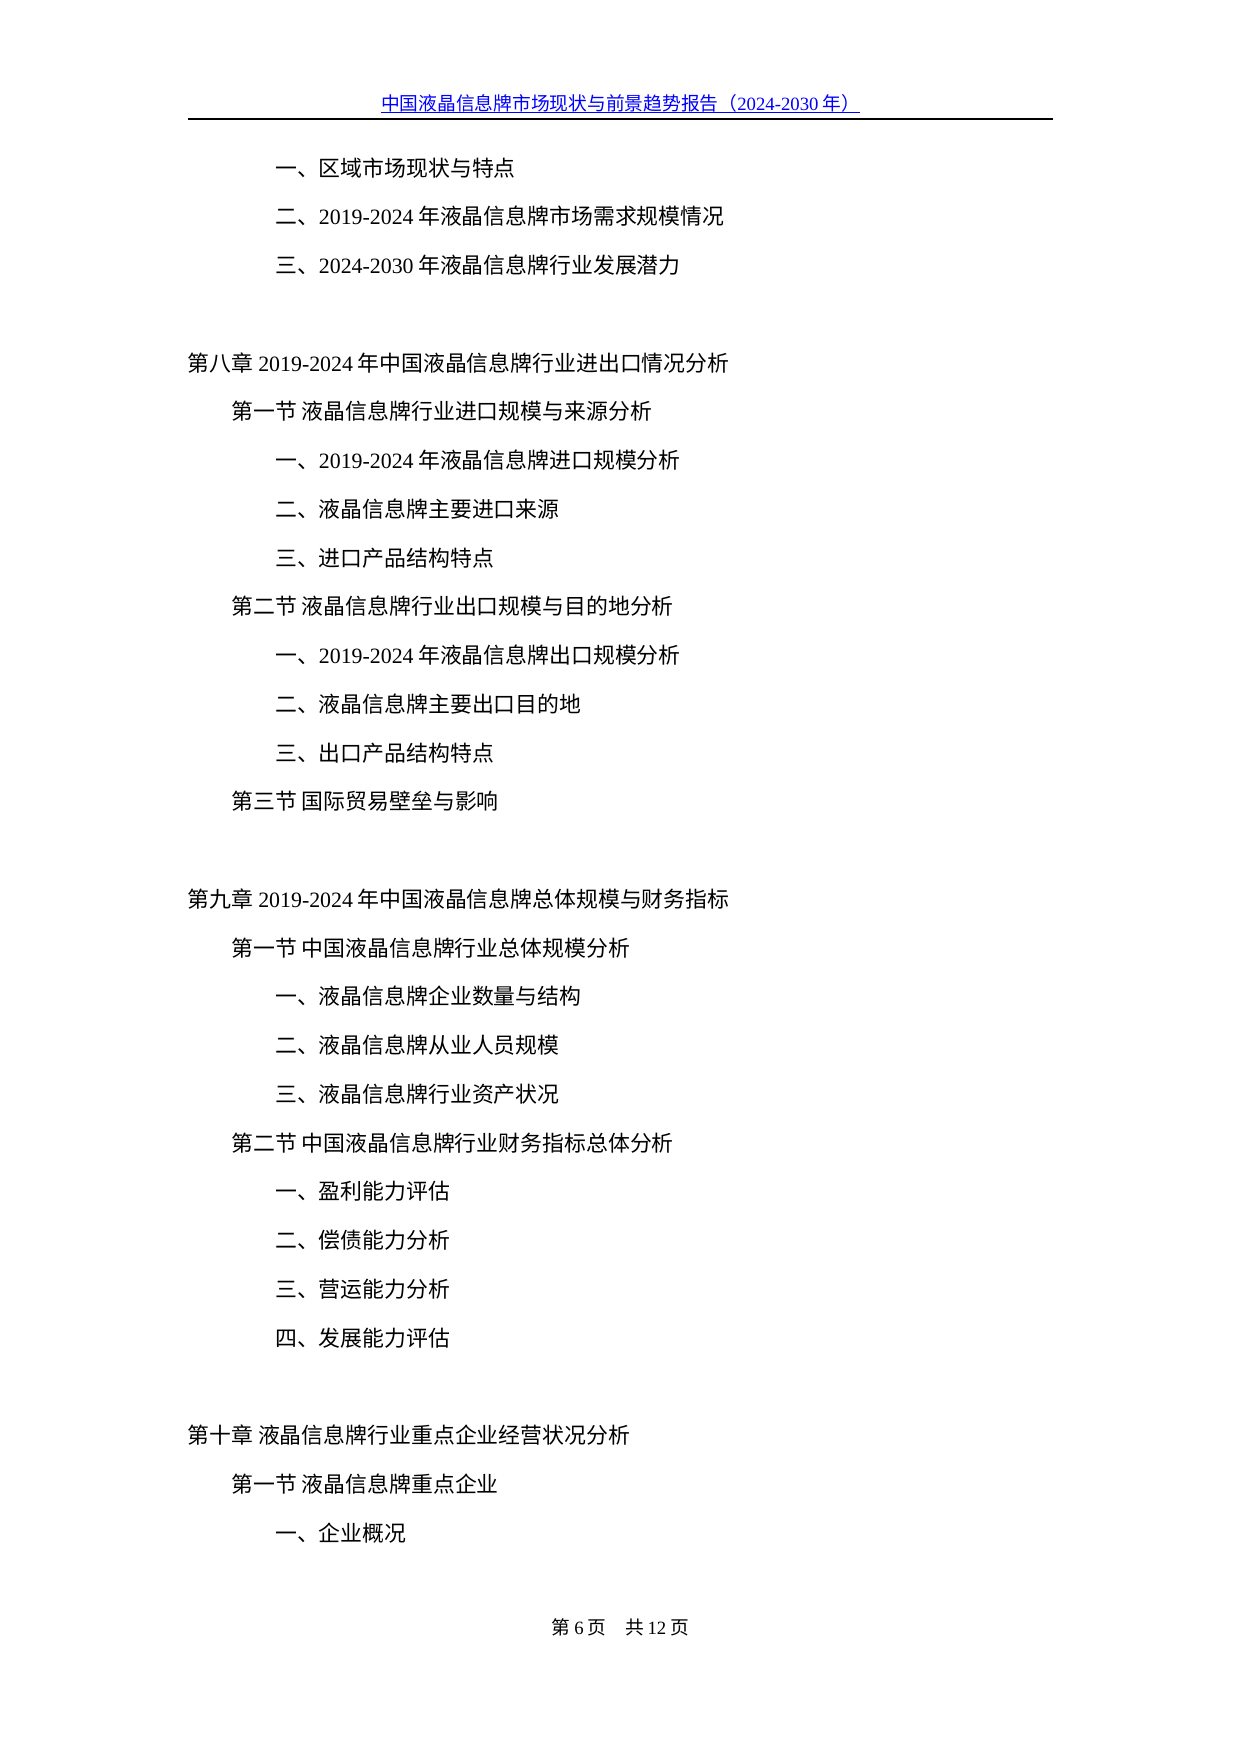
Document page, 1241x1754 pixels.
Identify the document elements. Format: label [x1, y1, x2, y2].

text [187, 150, 1053, 1548]
